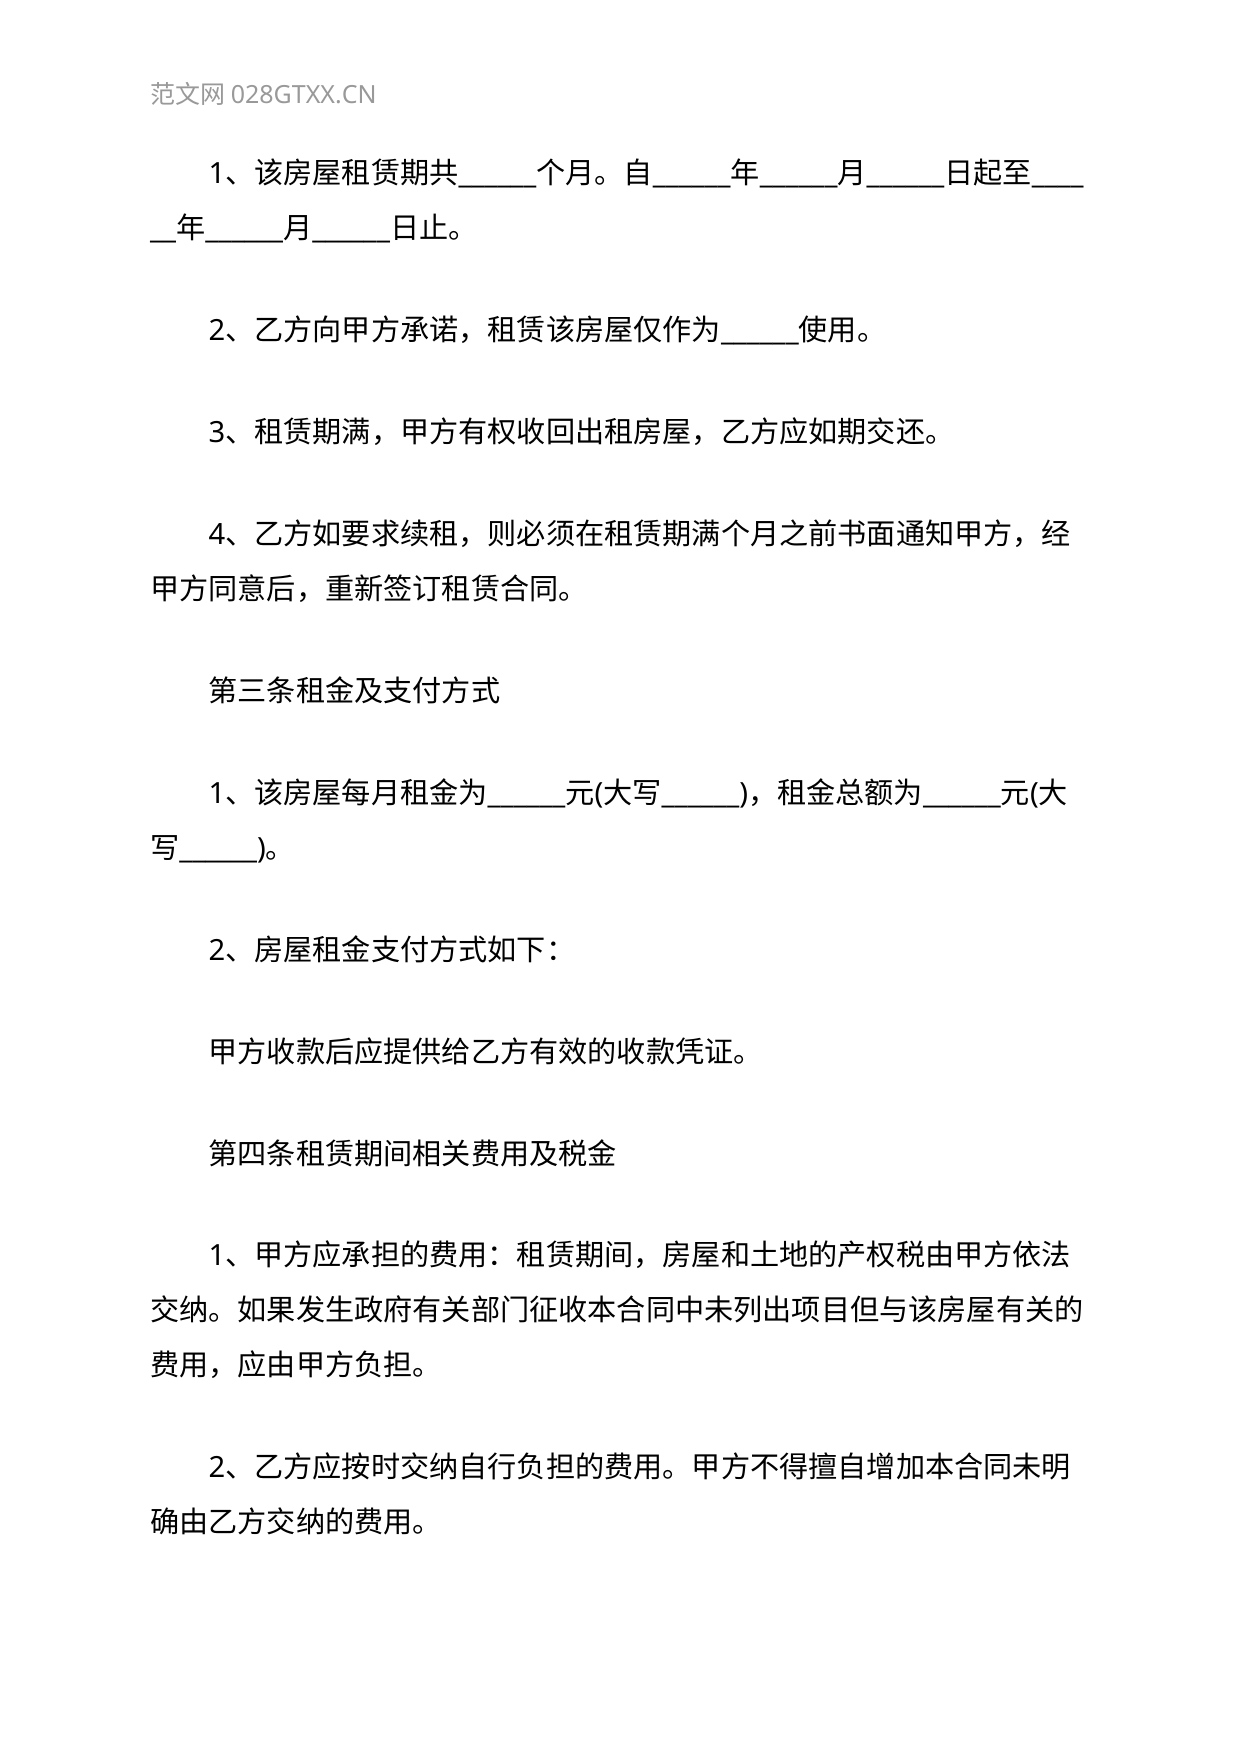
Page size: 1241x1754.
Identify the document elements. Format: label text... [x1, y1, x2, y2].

text 2、乙方应按时交纳自行负担的费用。甲方不得擅自增加本合同未明确由乙方交纳的费用。 [150, 1444, 1090, 1541]
text 甲方收款后应提供给乙方有效的收款凭证。 [150, 1028, 1090, 1071]
text 第四条租赁期间相关费用及税金 [150, 1130, 1090, 1172]
text 2、房屋租金支付方式如下： [150, 926, 1090, 969]
text 1、甲方应承担的费用：租赁期间，房屋和土地的产权税由甲方依法交纳。如果发生政府有关部门征收本合同中未列出项目但与该房屋有关的费用，应由甲方负担。 [150, 1232, 1090, 1384]
text 1、该房屋租赁期共______个月。自______年______月______日起至______年______月______日止。 [150, 150, 1090, 247]
text 3、租赁期满，甲方有权收回出租房屋，乙方应如期交还。 [150, 409, 1090, 451]
text 4、乙方如要求续租，则必须在租赁期满个月之前书面通知甲方，经甲方同意后，重新签订租赁合同。 [150, 511, 1090, 608]
text 第三条租金及支付方式 [150, 668, 1090, 710]
text 2、乙方向甲方承诺，租赁该房屋仅作为______使用。 [150, 307, 1090, 349]
text 1、该房屋每月租金为______元(大写______)，租金总额为______元(大写______)。 [150, 769, 1090, 867]
